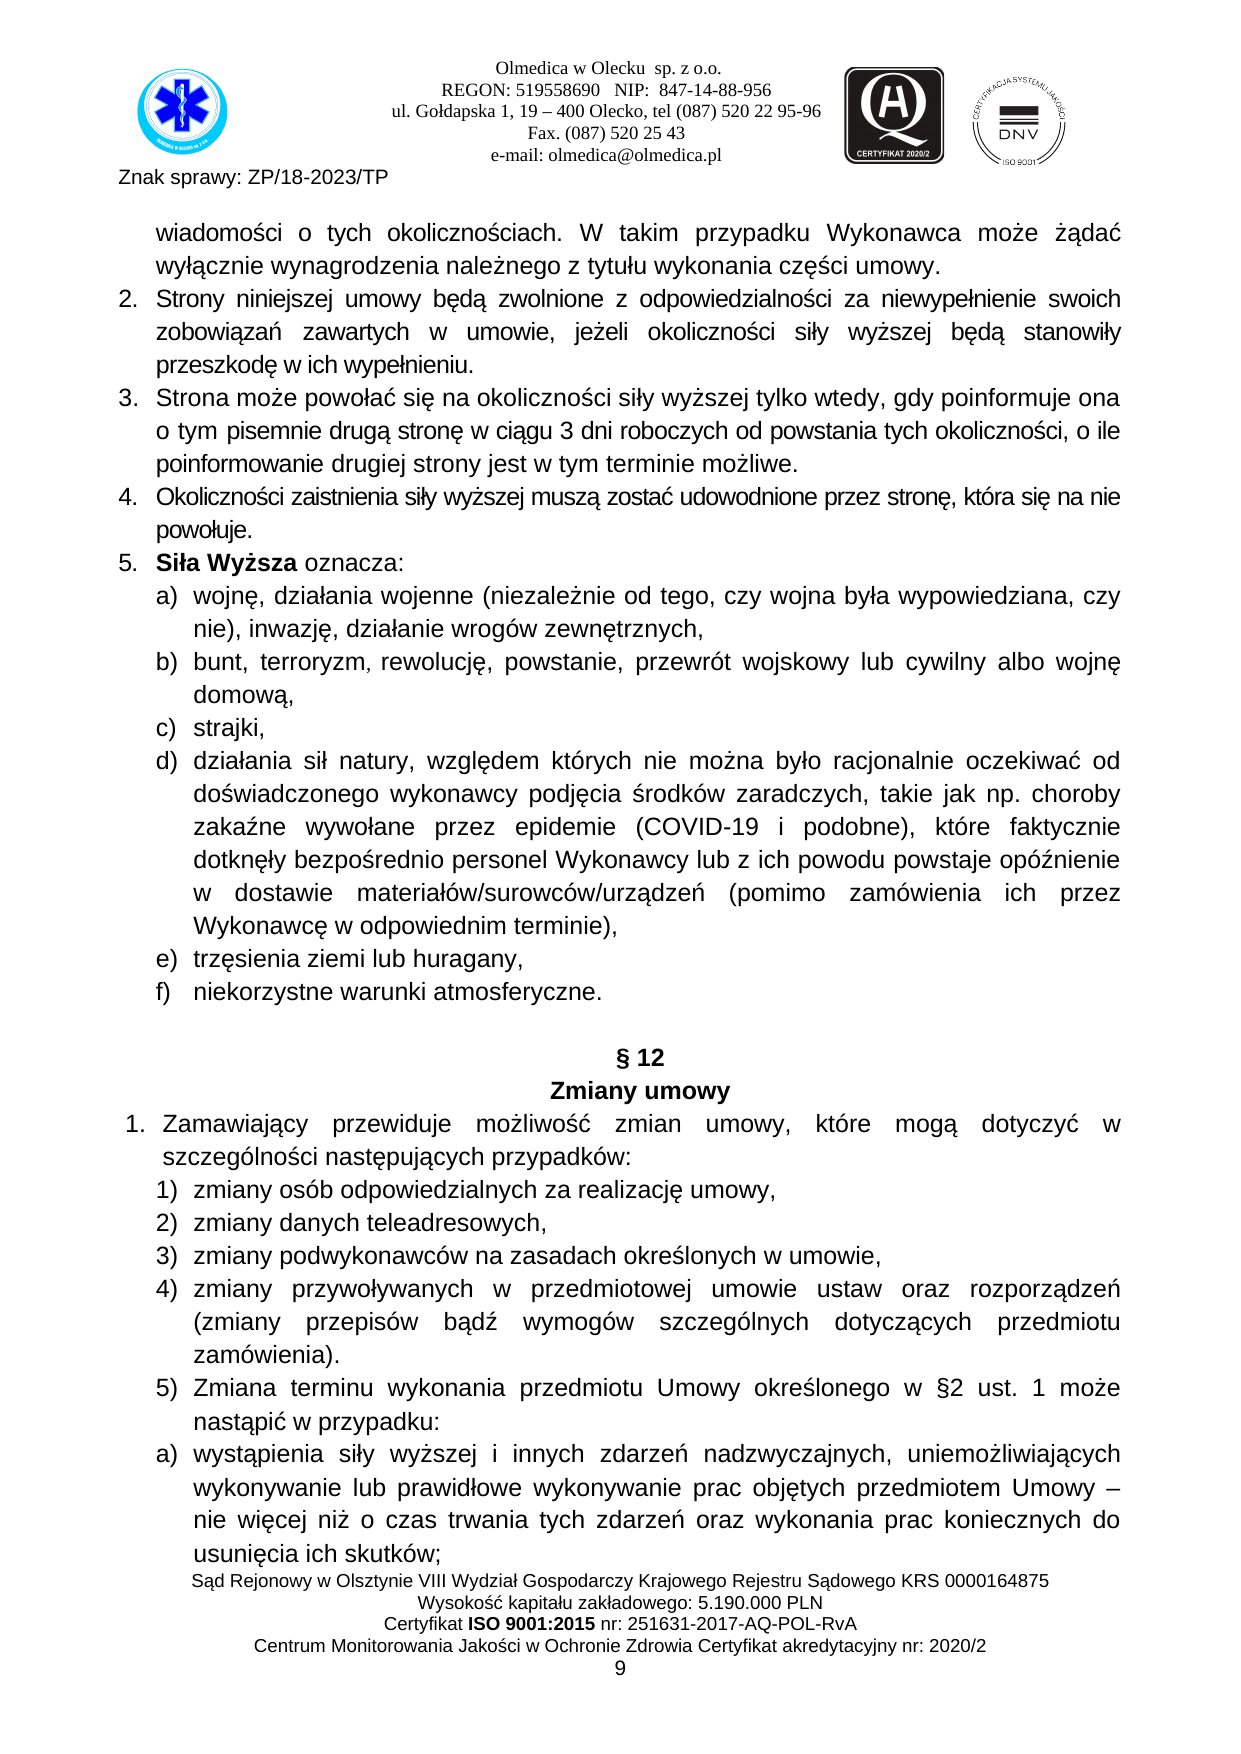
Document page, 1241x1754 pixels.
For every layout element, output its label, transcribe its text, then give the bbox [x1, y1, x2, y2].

picture [965, 70, 1073, 198]
list Zmiana terminu wykonania przedmiotu Umowy określonego w §2 ust. 1 może nastąpić w przypadku: [156, 1373, 1122, 1435]
text § 12 [148, 1043, 1132, 1072]
list działania sił natury, względem których nie można było racjonalnie oczekiwać od doświadczonego wykonawcy podjęcia środków zaradczych, takie jak np. choroby zakaźne wywołane przez epidemie (COVID-19 i podobne), które faktycznie dotknęły bezpośrednio personel Wykonawcy lub z ich powodu powstaje opóźnienie w dostawie materiałów/surowców/urządzeń (pomimo zamówienia ich przez Wykonawcę w odpowiednim terminie), [156, 746, 1122, 940]
list wystąpienia siły wyższej i innych zdarzeń nadzwyczajnych, uniemożliwiających wykonywanie lub prawidłowe wykonywanie prac objętych przedmiotem Umowy – nie więcej niż o czas trwania tych zdarzeń oraz wykonania prac koniecznych do usunięcia ich skutków; [156, 1439, 1122, 1567]
list strajki, [156, 713, 1122, 742]
list bunt, terroryzm, rewolucję, powstanie, przewrót wojskowy lub cywilny albo wojnę domową, [156, 647, 1122, 709]
list Okoliczności zaistnienia siły wyższej muszą zostać udowodnione przez stronę, która się na nie powołuje. [118, 482, 1122, 544]
text Zmiany umowy [148, 1076, 1132, 1105]
list Siła Wyższa oznacza: [118, 548, 1122, 577]
list zmiany danych teleadresowych, [156, 1208, 1122, 1237]
list zmiany przywoływanych w przedmiotowej umowie ustaw oraz rozporządzeń (zmiany przepisów bądź wymogów szczególnych dotyczących przedmiotu zamówienia). [156, 1274, 1122, 1369]
list zmiany podwykonawców na zasadach określonych w umowie, [156, 1241, 1122, 1270]
list Zamawiający przewiduje możliwość zmian umowy, które mogą dotyczyć w szczególności następujących przypadków: [125, 1109, 1122, 1171]
list wojnę, działania wojenne (niezależnie od tego, czy wojna była wypowiedziana, czy nie), inwazję, działanie wrogów zewnętrznych, [156, 581, 1122, 643]
list zmiany osób odpowiedzialnych za realizację umowy, [156, 1175, 1122, 1204]
picture [129, 64, 236, 158]
list niekorzystne warunki atmosferyczne. [156, 977, 1122, 1006]
picture [844, 67, 945, 164]
list Strona może powołać się na okoliczności siły wyższej tylko wtedy, gdy poinformuje ona o tym pisemnie drugą stronę w ciągu 3 dni roboczych od powstania tych okoliczności, o ile poinformowanie drugiej strony jest w tym terminie możliwe. [118, 383, 1122, 478]
list Strony niniejszej umowy będą zwolnione z odpowiedzialności za niewypełnienie swoich zobowiązań zawartych w umowie, jeżeli okoliczności siły wyższej będą stanowiły przeszkodę w ich wypełnieniu. [118, 284, 1122, 378]
list trzęsienia ziemi lub huragany, [156, 944, 1122, 973]
